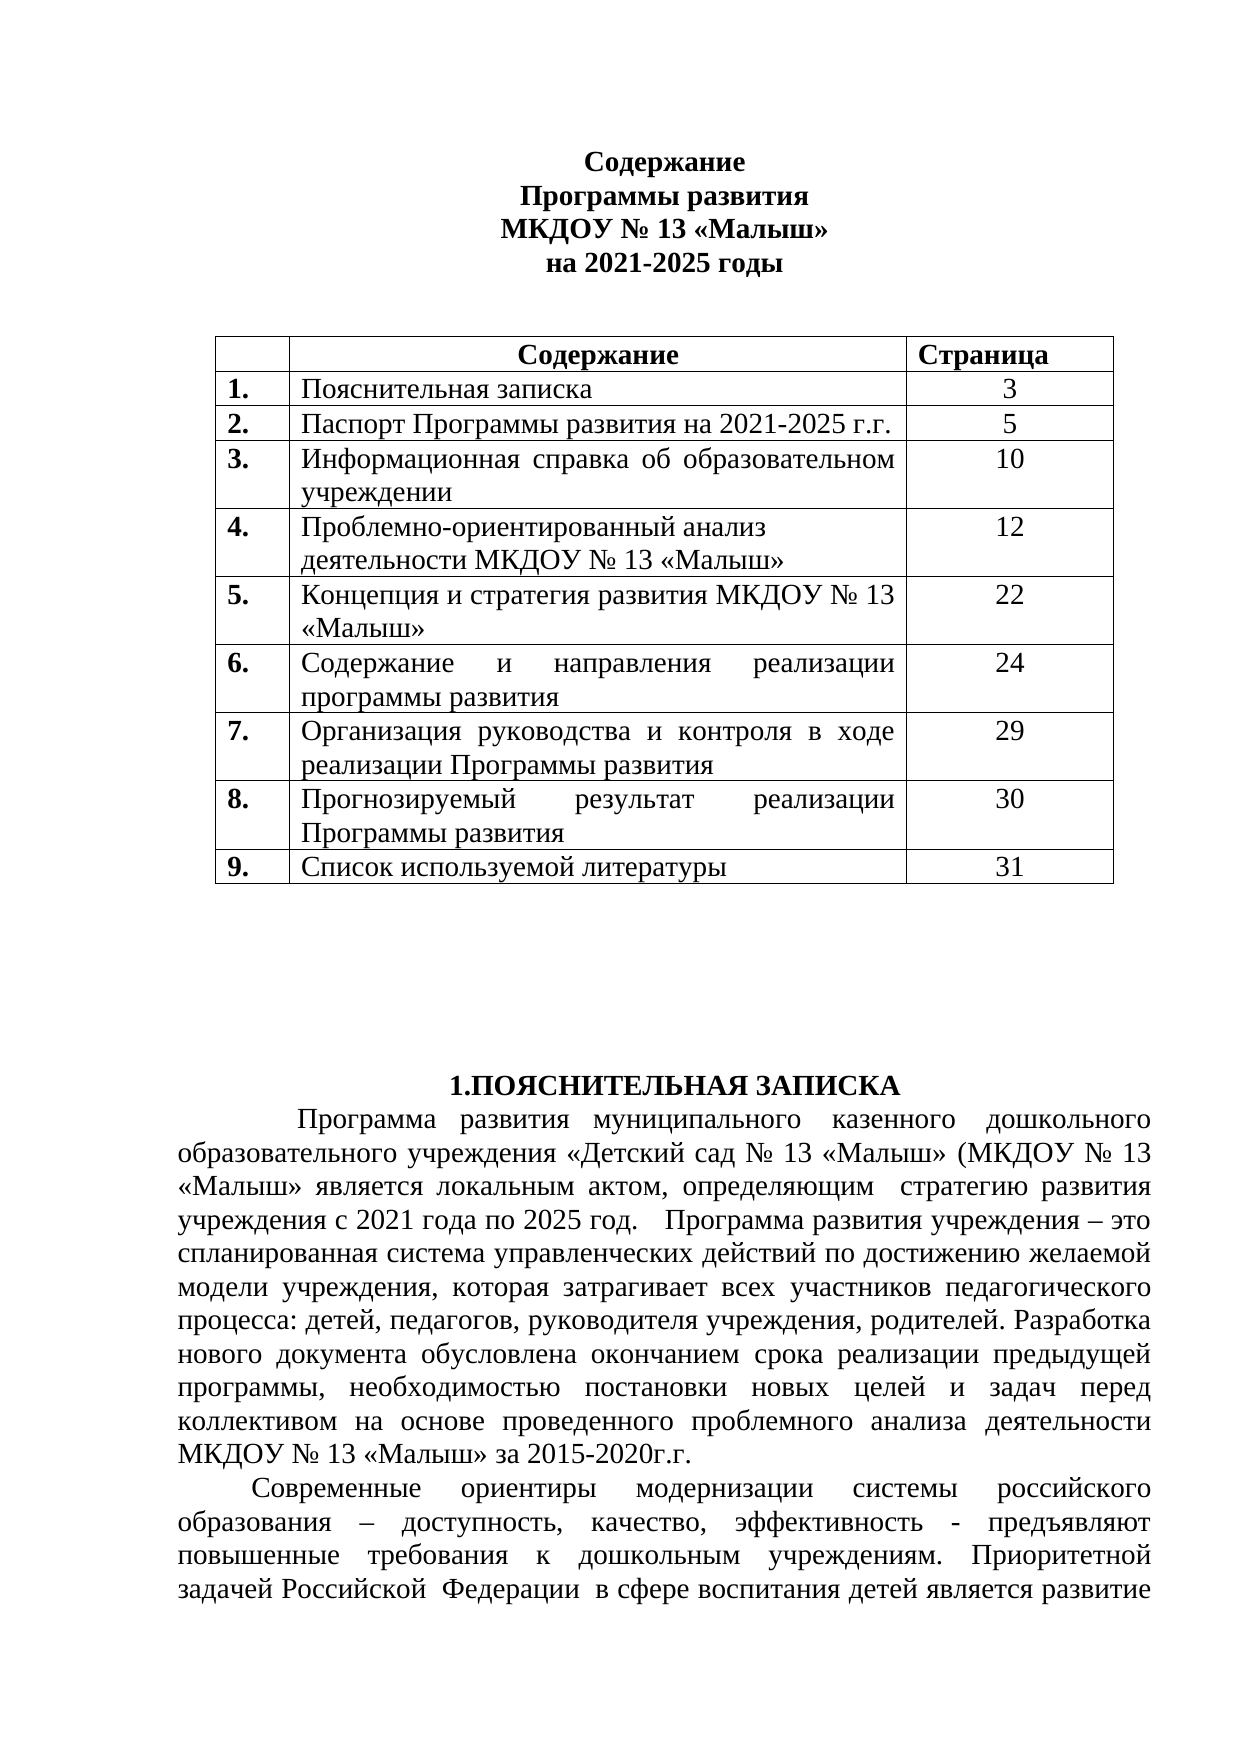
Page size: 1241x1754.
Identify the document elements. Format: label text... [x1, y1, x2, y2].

table_cell 6. [216, 645, 289, 712]
table_header [216, 337, 289, 371]
table_cell 3. [216, 441, 289, 508]
table_cell Паспорт Программы развития на 2021-2025 г.г. [290, 406, 906, 440]
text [177, 1470, 1151, 1604]
table_cell 2. [216, 406, 289, 440]
table_cell 10 [907, 441, 1113, 508]
table_cell Пояснительная записка [290, 372, 906, 405]
table_cell 12 [907, 509, 1113, 576]
table_cell 9. [216, 850, 289, 883]
table_cell 8. [216, 781, 289, 848]
text 1.ПОЯСНИТЕЛЬНАЯ ЗАПИСКА [211, 1068, 1139, 1101]
text Программы развития [177, 178, 1152, 212]
table_cell 5 [907, 406, 1113, 440]
table_cell 22 [907, 577, 1113, 644]
table_cell 1. [216, 372, 289, 405]
text МКДОУ № 13 «Малыш» [177, 212, 1152, 245]
table_cell Список используемой литературы [290, 850, 906, 883]
table_cell Содержание и направления реализации программы развития [290, 645, 906, 712]
table_cell 7. [216, 713, 289, 780]
table_cell 24 [907, 645, 1113, 712]
table_cell 29 [907, 713, 1113, 780]
table_cell Проблемно-ориентированный анализ деятельности МКДОУ № 13 «Малыш» [290, 509, 906, 576]
text Программа развития муниципального казенного дошкольного образовательного учреждения «Детский сад № 13 «Малыш» (МКДОУ № 13 «Малыш» является локальным актом, определяющим стратегию развития учреждения с 2021 года по 2025 год. Программа развития учреждения – это спланированная система управленческих действий по достижению желаемой модели учреждения, которая затрагивает всех участников педагогического процесса: детей, педагогов, руководителя учреждения, родителей. Разработка нового документа обусловлена окончанием срока реализации предыдущей программы, необходимостью постановки новых целей и задач перед коллективом на основе проведенного проблемного анализа деятельности МКДОУ № 13 «Малыш» за 2015-2020г.г. [177, 1101, 1151, 1470]
table_cell 31 [907, 850, 1113, 883]
text на 2021-2025 годы [177, 245, 1152, 279]
table_header Страница [907, 337, 1113, 371]
table_header Содержание [290, 337, 906, 371]
table_cell Концепция и стратегия развития МКДОУ № 13 «Малыш» [290, 577, 906, 644]
table_cell 30 [907, 781, 1113, 848]
table_cell Организация руководства и контроля в ходе реализации Программы развития [290, 713, 906, 780]
text Содержание [177, 144, 1152, 178]
table_cell 5. [216, 577, 289, 644]
table_cell Прогнозируемый результат реализации Программы развития [290, 781, 906, 848]
table_cell Информационная справка об образовательном учреждении [290, 441, 906, 508]
table_cell 4. [216, 509, 289, 576]
table_cell 3 [907, 372, 1113, 405]
